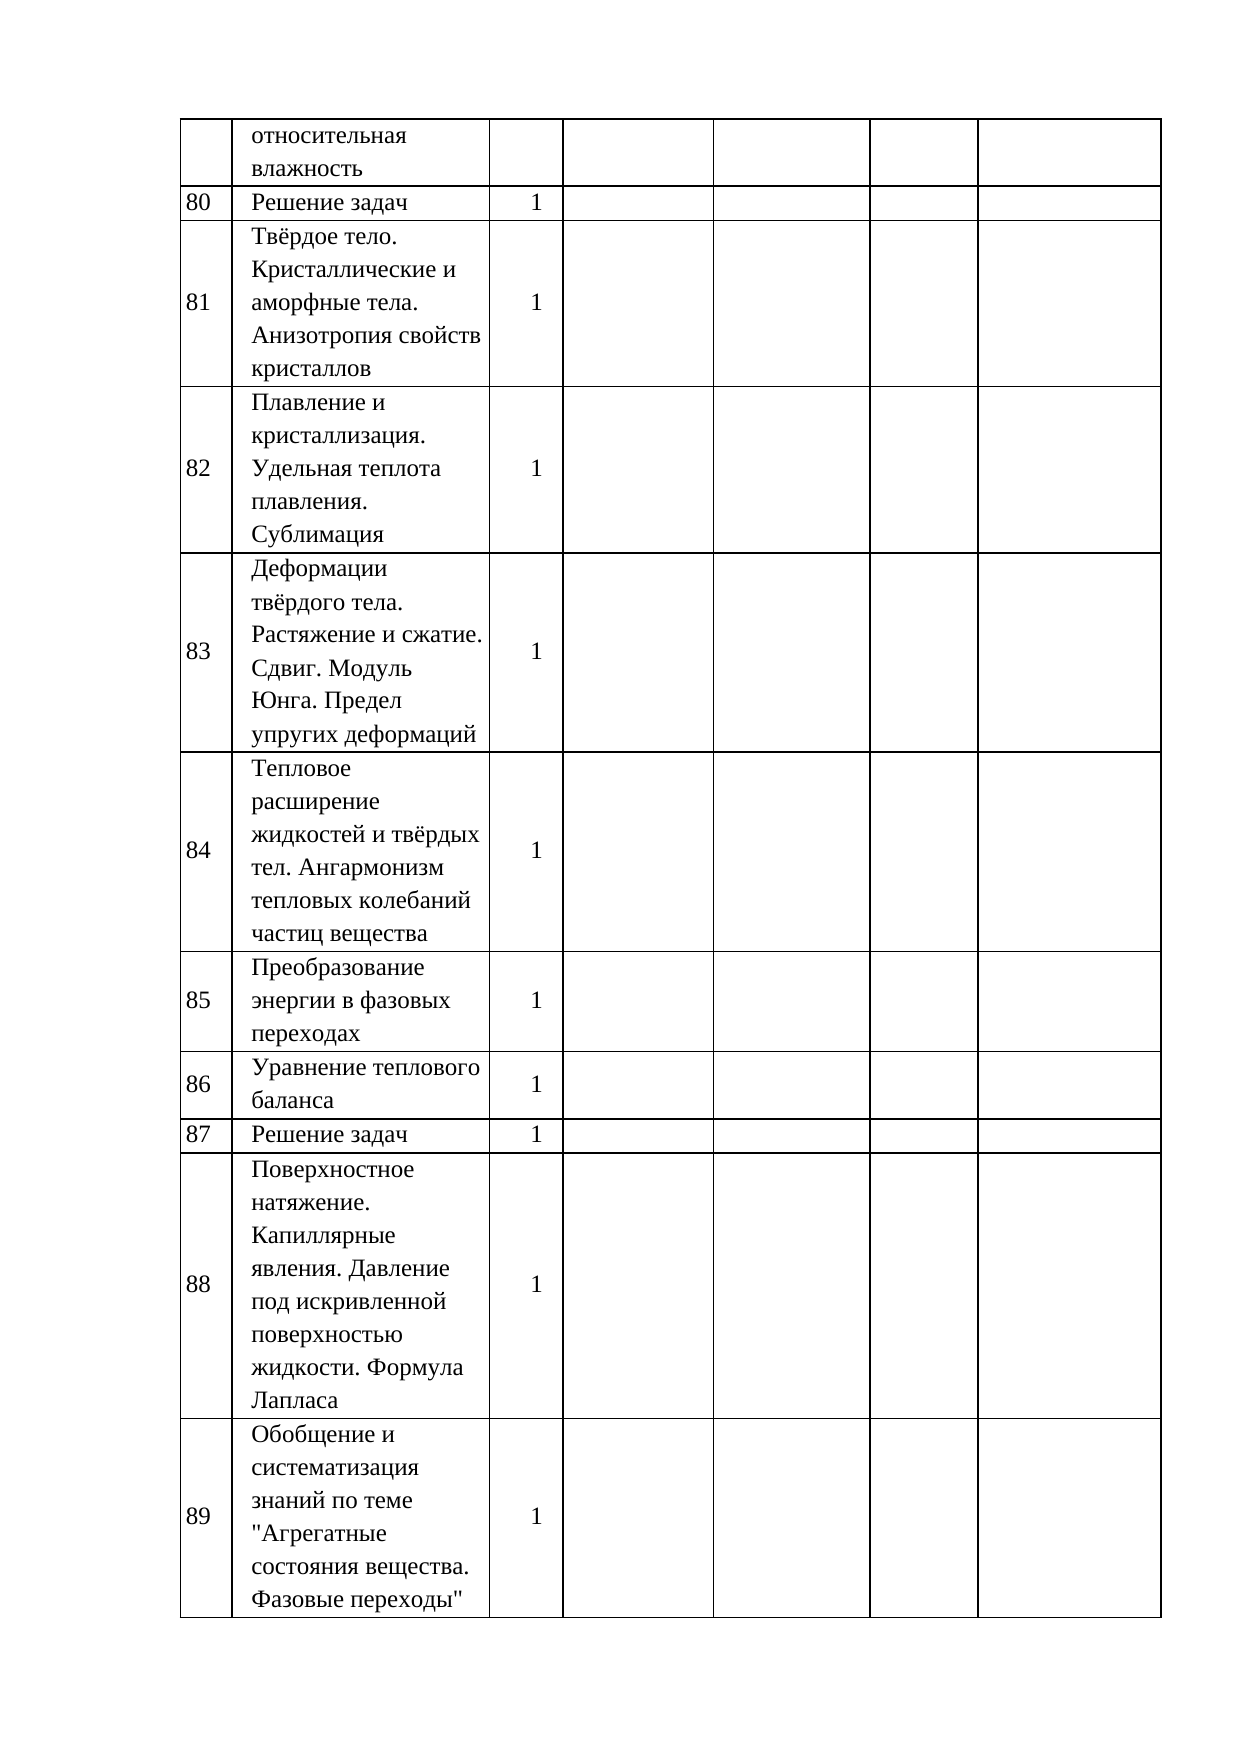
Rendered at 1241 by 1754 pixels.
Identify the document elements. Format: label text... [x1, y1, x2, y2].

table_cell 80 [181, 187, 231, 219]
table_cell [564, 1120, 713, 1152]
table_cell [714, 1120, 869, 1152]
table_cell [714, 554, 869, 751]
table_cell [714, 952, 869, 1051]
table_cell [871, 387, 977, 552]
table_cell [979, 753, 1160, 951]
table_cell [564, 221, 713, 386]
table_cell [564, 554, 713, 751]
table_cell Деформации твёрдого тела. Растяжение и сжатие. Сдвиг. Модуль Юнга. Предел упругих деформаций [233, 554, 489, 751]
table_cell 1 [490, 221, 562, 386]
table_cell [714, 1419, 869, 1617]
table_cell 86 [181, 1052, 231, 1118]
table_cell 1 [490, 753, 562, 951]
table_cell [871, 1120, 977, 1152]
table_cell Решение задач [233, 1120, 489, 1152]
table_cell 88 [181, 1154, 231, 1417]
table_cell 82 [181, 387, 231, 552]
table_cell [564, 1419, 713, 1617]
table_cell [871, 753, 977, 951]
table_cell 1 [490, 1052, 562, 1118]
table_cell [979, 1419, 1160, 1617]
table_cell [564, 753, 713, 951]
table_cell [714, 1154, 869, 1417]
table_cell [714, 387, 869, 552]
table_cell 1 [490, 1154, 562, 1417]
table_cell [564, 387, 713, 552]
table_cell [564, 120, 713, 185]
table_cell [564, 1052, 713, 1118]
table_cell [564, 952, 713, 1051]
table_cell 1 [490, 952, 562, 1051]
table_cell 79 [181, 120, 231, 185]
table_cell [871, 1419, 977, 1617]
table_cell Решение задач [233, 187, 489, 219]
table_cell Преобразование энергии в фазовых переходах [233, 952, 489, 1051]
table_cell [871, 187, 977, 219]
table_cell [714, 187, 869, 219]
table_cell 84 [181, 753, 231, 951]
table_cell [871, 952, 977, 1051]
table_cell 1 [490, 554, 562, 751]
table_cell [871, 221, 977, 386]
table_cell [871, 1052, 977, 1118]
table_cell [233, 120, 489, 185]
table_cell Обобщение и систематизация знаний по теме "Агрегатные состояния вещества. Фазовые переходы" [233, 1419, 489, 1617]
table_cell [564, 187, 713, 219]
table_cell [871, 554, 977, 751]
table_cell [979, 1052, 1160, 1118]
table_cell [714, 221, 869, 386]
table_cell Тепловое расширение жидкостей и твёрдых тел. Ангармонизм тепловых колебаний частиц вещества [233, 753, 489, 951]
table_cell 83 [181, 554, 231, 751]
table_cell 1 [490, 387, 562, 552]
table_cell 87 [181, 1120, 231, 1152]
table_cell [979, 1120, 1160, 1152]
table_cell [979, 1154, 1160, 1417]
table_cell [979, 221, 1160, 386]
table_cell [979, 952, 1160, 1051]
table_cell [871, 1154, 977, 1417]
table_cell 1 [490, 120, 562, 185]
table_cell [714, 1052, 869, 1118]
table_cell [979, 187, 1160, 219]
table_cell 1 [490, 187, 562, 219]
table_cell Уравнение теплового баланса [233, 1052, 489, 1118]
table_cell Твёрдое тело. Кристаллические и аморфные тела. Анизотропия свойств кристаллов [233, 221, 489, 386]
table_cell 81 [181, 221, 231, 386]
table_cell [871, 120, 977, 185]
table_cell Плавление и кристаллизация. Удельная теплота плавления. Сублимация [233, 387, 489, 552]
table_cell 1 [490, 1120, 562, 1152]
table_cell 89 [181, 1419, 231, 1617]
table_cell [714, 120, 869, 185]
table_cell [564, 1154, 713, 1417]
table_cell [979, 554, 1160, 751]
table_cell 1 [490, 1419, 562, 1617]
table_cell Поверхностное натяжение. Капиллярные явления. Давление под искривленной поверхностью жидкости. Формула Лапласа [233, 1154, 489, 1417]
table_cell [714, 753, 869, 951]
table_cell [979, 387, 1160, 552]
table_cell 85 [181, 952, 231, 1051]
table_cell [979, 120, 1160, 185]
